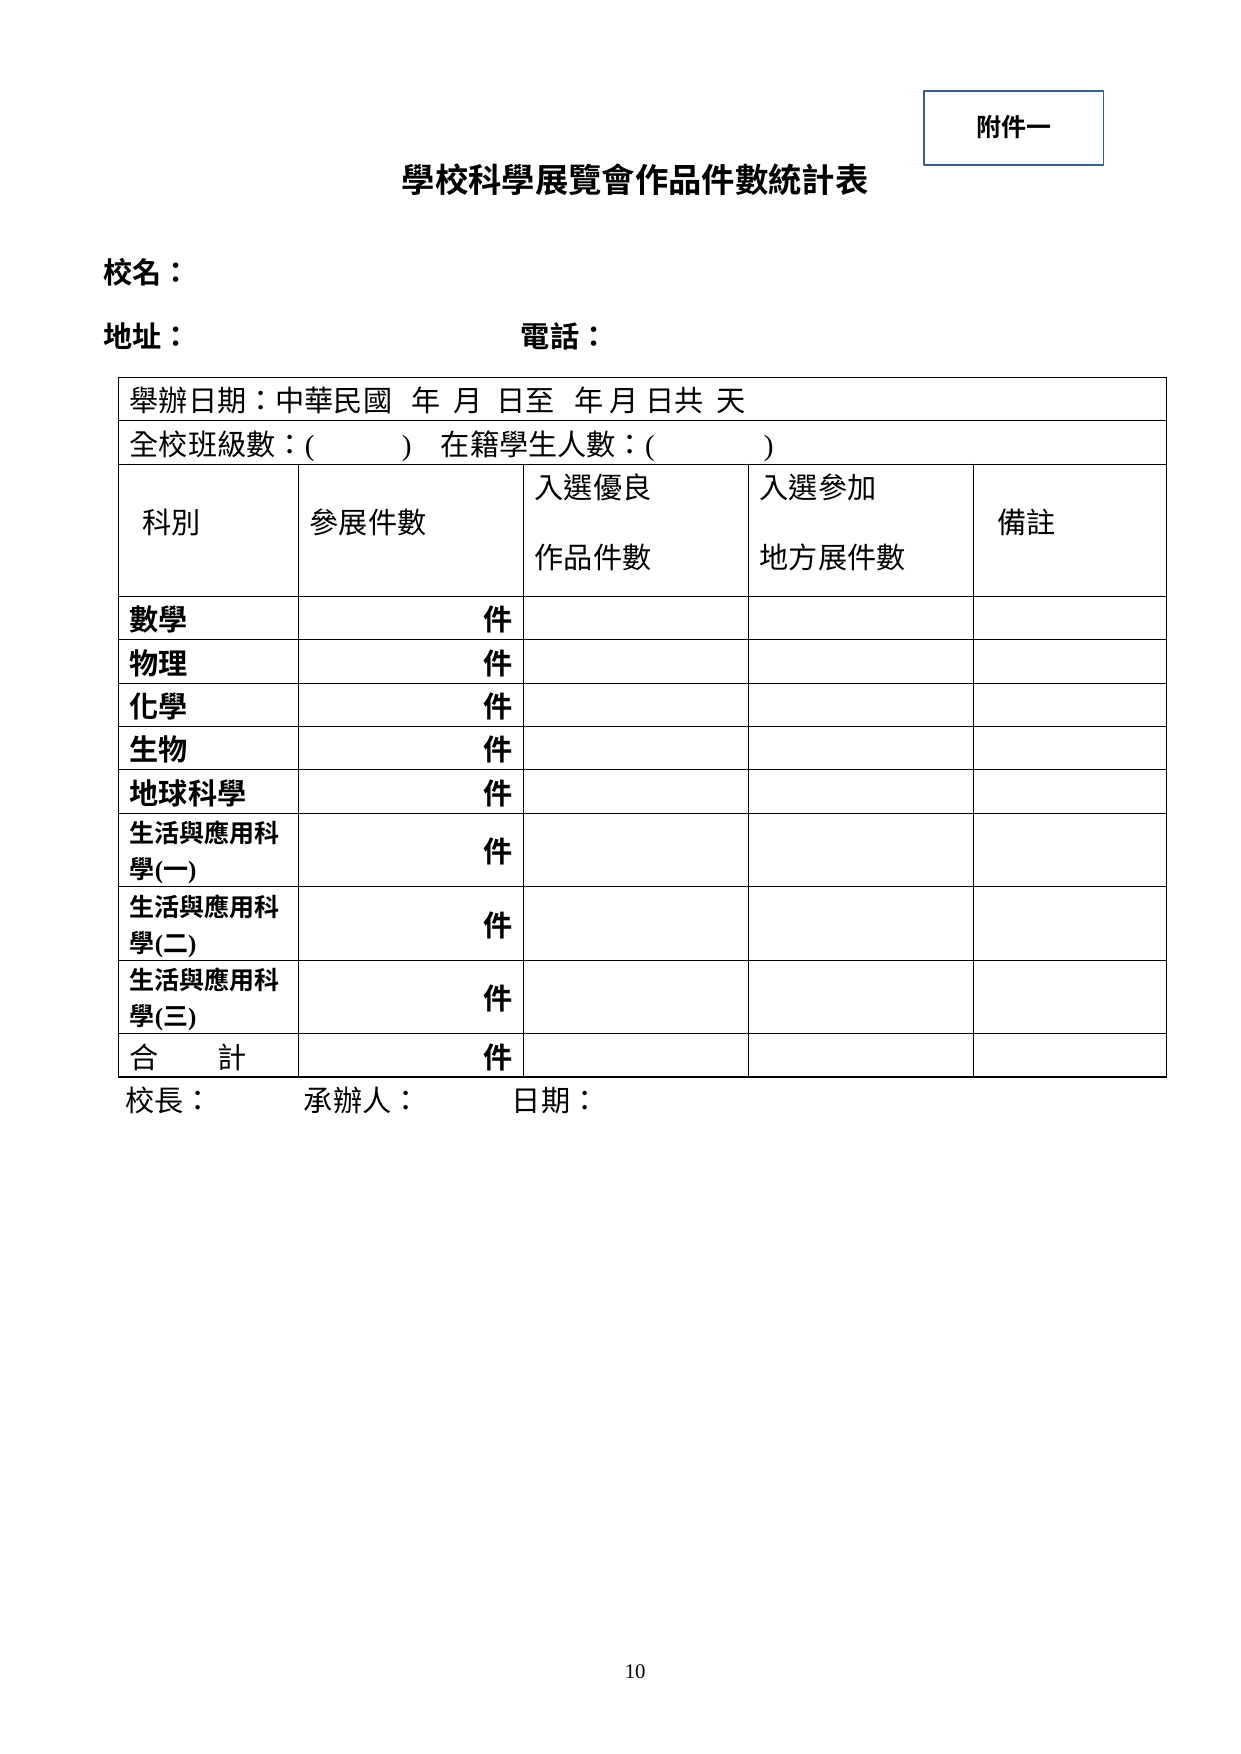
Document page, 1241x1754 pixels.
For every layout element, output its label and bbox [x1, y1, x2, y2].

table_cell [119, 770, 298, 812]
table_cell [749, 1034, 973, 1076]
table_cell [749, 684, 973, 726]
table_cell [974, 727, 1166, 769]
table_cell [974, 1034, 1166, 1076]
table_cell [749, 770, 973, 812]
table_cell [119, 597, 298, 639]
table_cell [299, 727, 523, 769]
table_cell [974, 961, 1166, 1033]
table_cell [299, 887, 523, 959]
table_cell [299, 1034, 523, 1076]
table_cell [119, 465, 298, 596]
table_cell [524, 465, 748, 596]
table_cell [299, 961, 523, 1033]
table_cell [524, 961, 748, 1033]
table_cell [749, 640, 973, 682]
table_cell [974, 887, 1166, 959]
table_cell [524, 1034, 748, 1076]
table_cell [974, 814, 1166, 886]
table_cell [749, 814, 973, 886]
table_cell [749, 887, 973, 959]
table_cell [524, 597, 748, 639]
table_cell [299, 770, 523, 812]
table_cell [974, 465, 1166, 596]
table_cell [749, 597, 973, 639]
table_cell [974, 770, 1166, 812]
table_cell [299, 640, 523, 682]
table_cell [974, 640, 1166, 682]
table_cell [749, 961, 973, 1033]
table_cell [119, 1034, 298, 1076]
table_cell [119, 640, 298, 682]
table_cell [119, 814, 298, 886]
table_cell [299, 814, 523, 886]
table_cell [974, 684, 1166, 726]
table_cell [524, 814, 748, 886]
table_cell [299, 684, 523, 726]
table_cell [749, 465, 973, 596]
table_cell [524, 770, 748, 812]
table_cell [974, 597, 1166, 639]
table_cell [524, 727, 748, 769]
table_cell [299, 597, 523, 639]
table_cell [299, 465, 523, 596]
table_cell [119, 727, 298, 769]
table_cell [749, 727, 973, 769]
table_cell [119, 684, 298, 726]
table_header [119, 378, 1166, 420]
table_cell [524, 887, 748, 959]
table_cell [524, 640, 748, 682]
table_cell [119, 887, 298, 959]
table_cell [524, 684, 748, 726]
table_cell [119, 961, 298, 1033]
table_cell [119, 421, 1166, 463]
